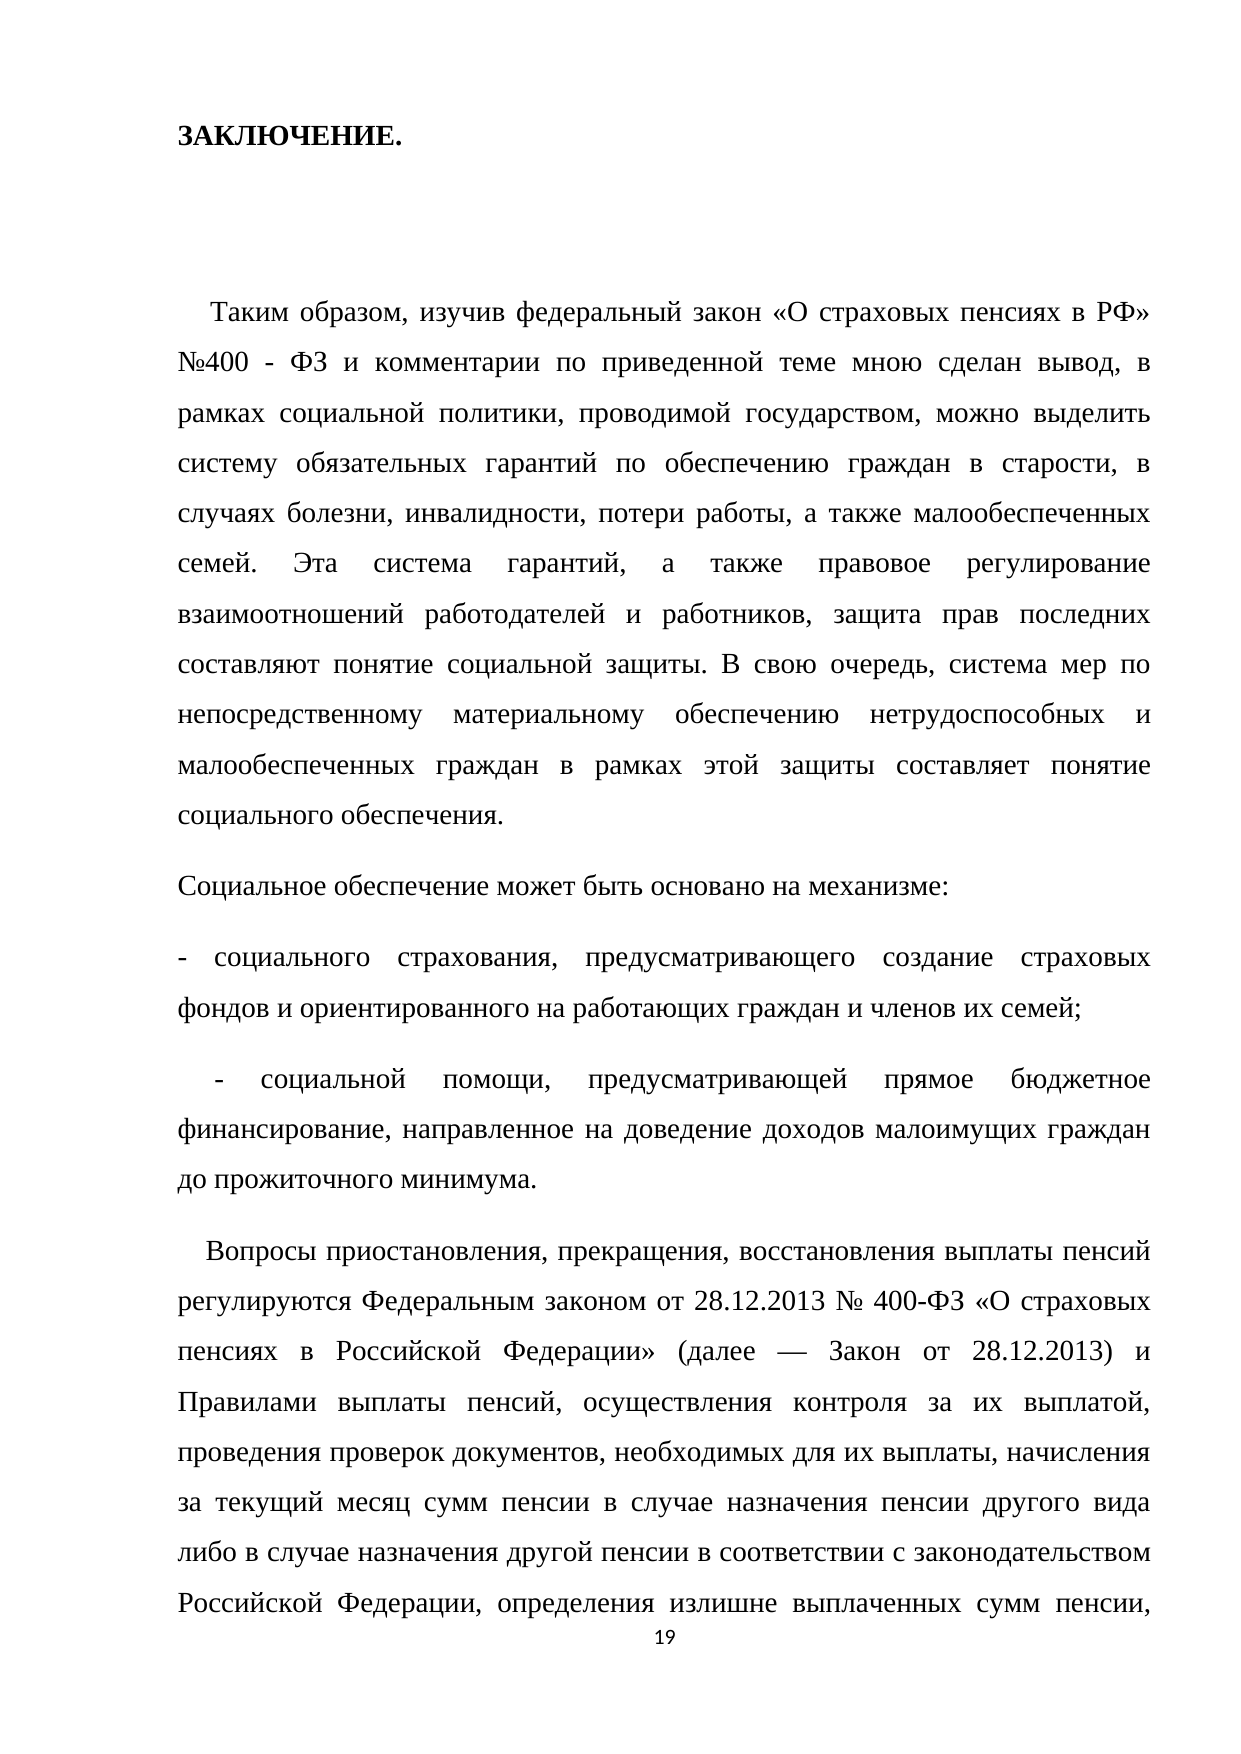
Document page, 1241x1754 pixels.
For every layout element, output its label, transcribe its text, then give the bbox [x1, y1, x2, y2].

subtitle ЗАКЛЮЧЕНИЕ. [177, 118, 1152, 152]
text Социальное обеспечение может быть основано на механизме: [177, 868, 1152, 902]
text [177, 1233, 1152, 1618]
text Таким образом, изучив федеральный закон «О страховых пенсиях в РФ» №400 - ФЗ и комментарии по приведенной теме мною сделан вывод, в рамках социальной политики, проводимой государством, можно выделить систему обязательных гарантий по обеспечению граждан в старости, в случаях болезни, инвалидности, потери работы, а также малообеспеченных семей. Эта система гарантий, а также правовое регулирование взаимоотношений работодателей и работников, защита прав последних составляют понятие социальной защиты. В свою очередь, система мер по непосредственному материальному обеспечению нетрудоспособных и малообеспеченных граждан в рамках этой защиты составляет понятие социального обеспечения. [177, 294, 1152, 831]
text - социального страхования, предусматривающего создание страховых фондов и ориентированного на работающих граждан и членов их семей; [177, 939, 1152, 1023]
text - социальной помощи, предусматривающей прямое бюджетное финансирование, направленное на доведение доходов малоимущих граждан до прожиточного минимума. [177, 1061, 1152, 1195]
